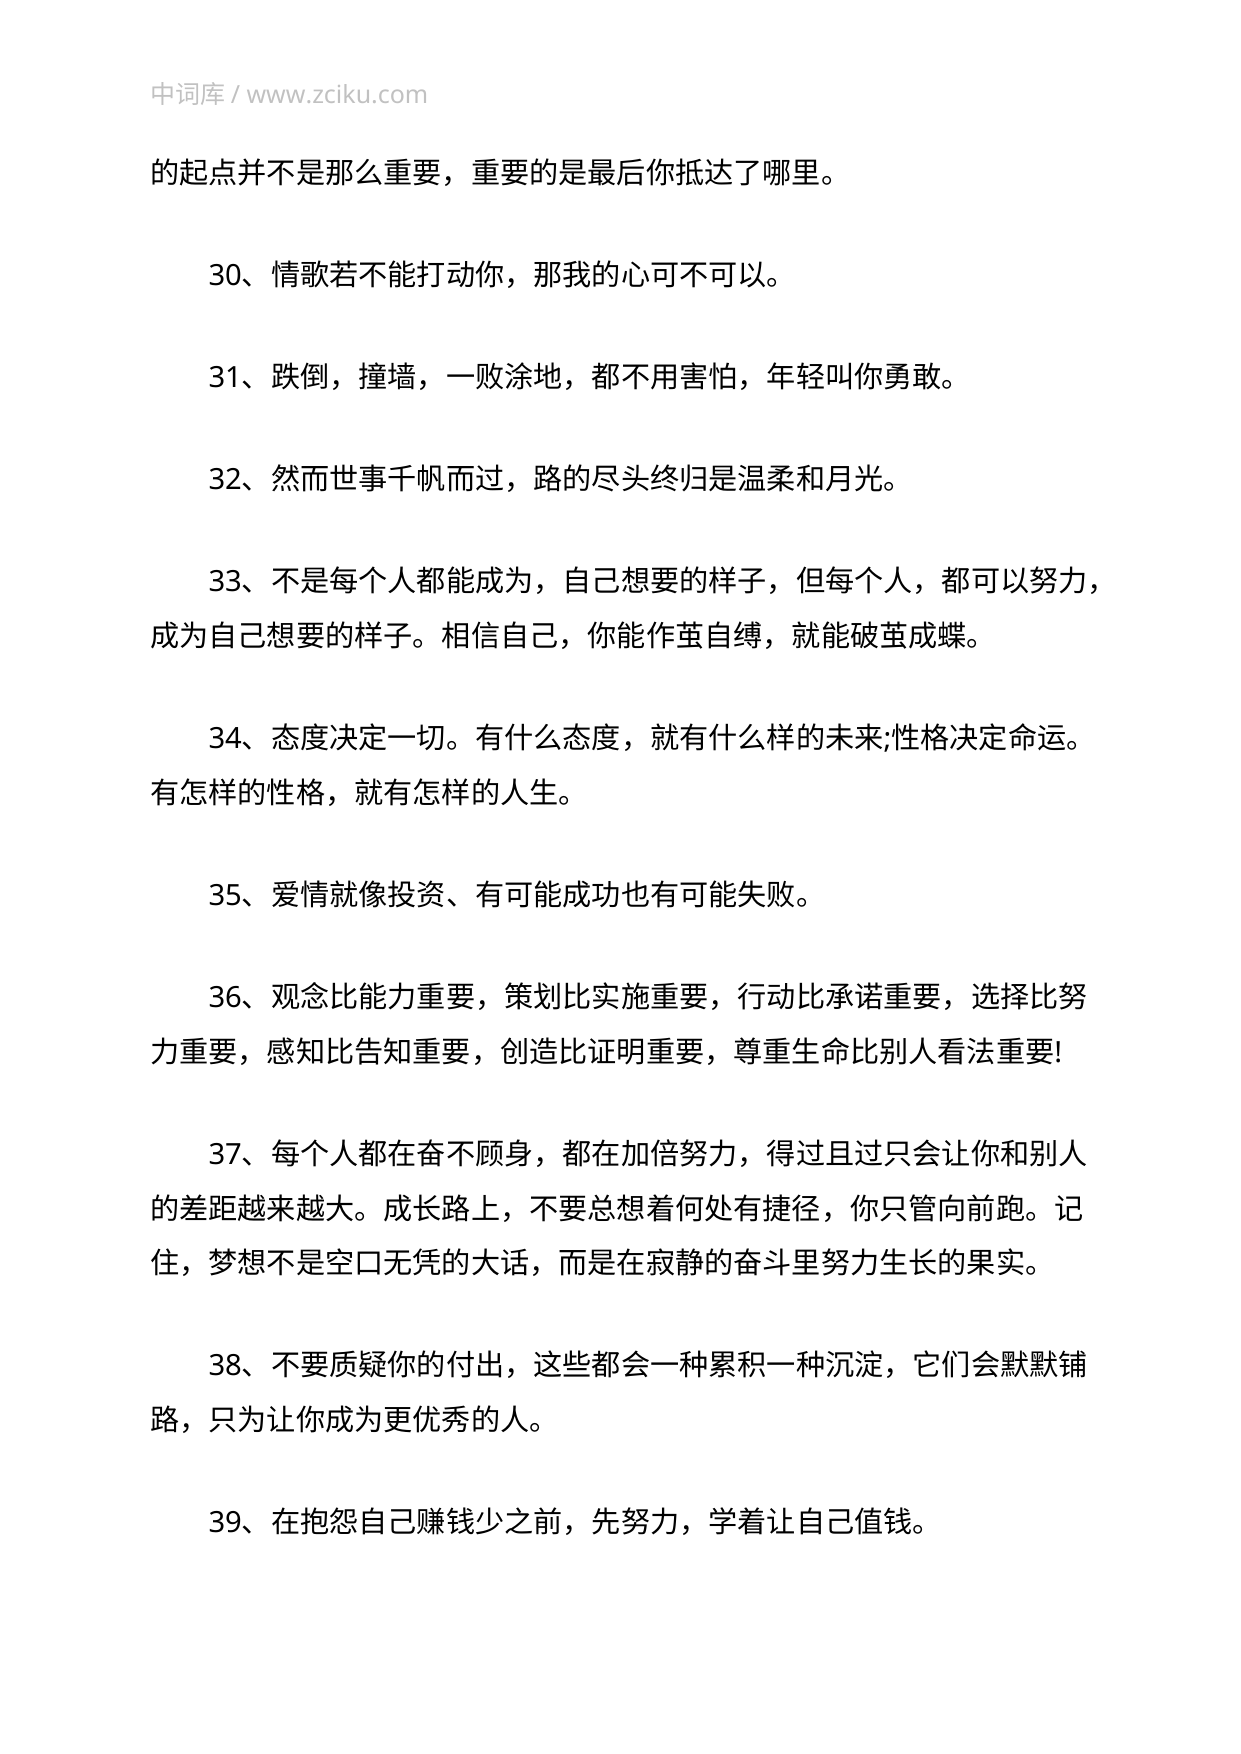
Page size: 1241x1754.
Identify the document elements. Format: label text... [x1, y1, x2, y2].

text 30、情歌若不能打动你，那我的心可不可以。 [150, 252, 1090, 294]
text 32、然而世事千帆而过，路的尽头终归是温柔和月光。 [150, 456, 1090, 498]
text 33、不是每个人都能成为，自己想要的样子，但每个人，都可以努力，成为自己想要的样子。相信自己，你能作茧自缚，就能破茧成蝶。 [150, 558, 1090, 655]
text 37、每个人都在奋不顾身，都在加倍努力，得过且过只会让你和别人的差距越来越大。成长路上，不要总想着何处有捷径，你只管向前跑。记住，梦想不是空口无凭的大话，而是在寂静的奋斗里努力生长的果实。 [150, 1130, 1090, 1282]
text 35、爱情就像投资、有可能成功也有可能失败。 [150, 871, 1090, 914]
text 39、在抱怨自己赚钱少之前，先努力，学着让自己值钱。 [150, 1499, 1090, 1541]
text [150, 150, 1090, 192]
text 31、跌倒，撞墙，一败涂地，都不用害怕，年轻叫你勇敢。 [150, 354, 1090, 396]
text 34、态度决定一切。有什么态度，就有什么样的未来;性格决定命运。有怎样的性格，就有怎样的人生。 [150, 714, 1090, 812]
text 36、观念比能力重要，策划比实施重要，行动比承诺重要，选择比努力重要，感知比告知重要，创造比证明重要，尊重生命比别人看法重要! [150, 973, 1090, 1071]
text 38、不要质疑你的付出，这些都会一种累积一种沉淀，它们会默默铺路，只为让你成为更优秀的人。 [150, 1342, 1090, 1439]
